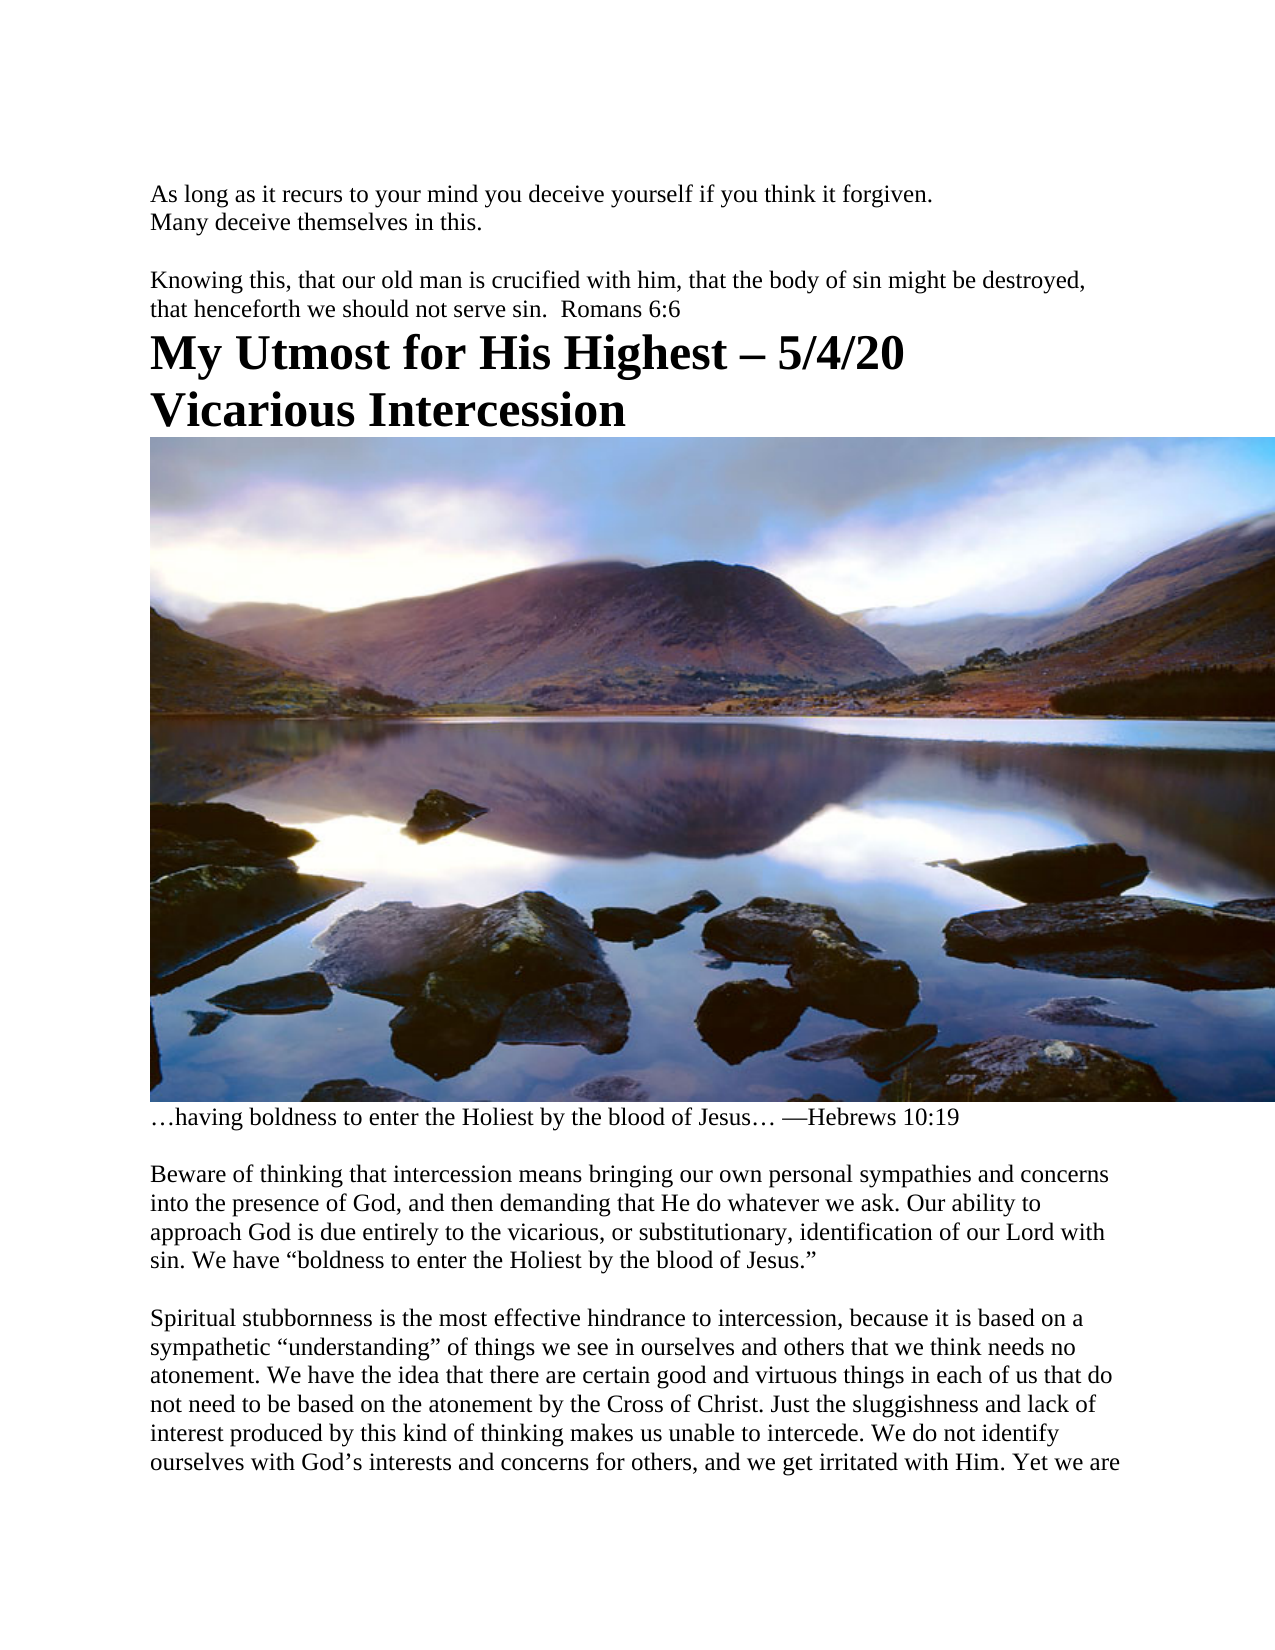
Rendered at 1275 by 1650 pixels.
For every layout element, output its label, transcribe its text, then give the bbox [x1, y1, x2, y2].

text …having boldness to enter the Holiest by the blood of Jesus… —Hebrews 10:19 [150, 1102, 1125, 1130]
text As long as it recurs to your mind you deceive yourself if you think it forgiven. [150, 179, 1125, 207]
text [150, 1303, 1125, 1475]
picture [150, 437, 1275, 1102]
text Many deceive themselves in this. [150, 207, 1125, 236]
subtitle My Utmost for His Highest – 5/4/20 [150, 322, 1125, 380]
subtitle Vicarious Intercession [150, 380, 1125, 437]
text Knowing this, that our old man is crucified with him, that the body of sin might be destroyed, that henceforth we should not serve sin. Romans 6:6 [150, 265, 1125, 322]
text Beware of thinking that intercession means bringing our own personal sympathies and concerns into the presence of God, and then demanding that He do whatever we ask. Our ability to approach God is due entirely to the vicarious, or substitutionary, identification of our Lord with sin. We have “boldness to enter the Holiest by the blood of Jesus.” [150, 1159, 1125, 1274]
